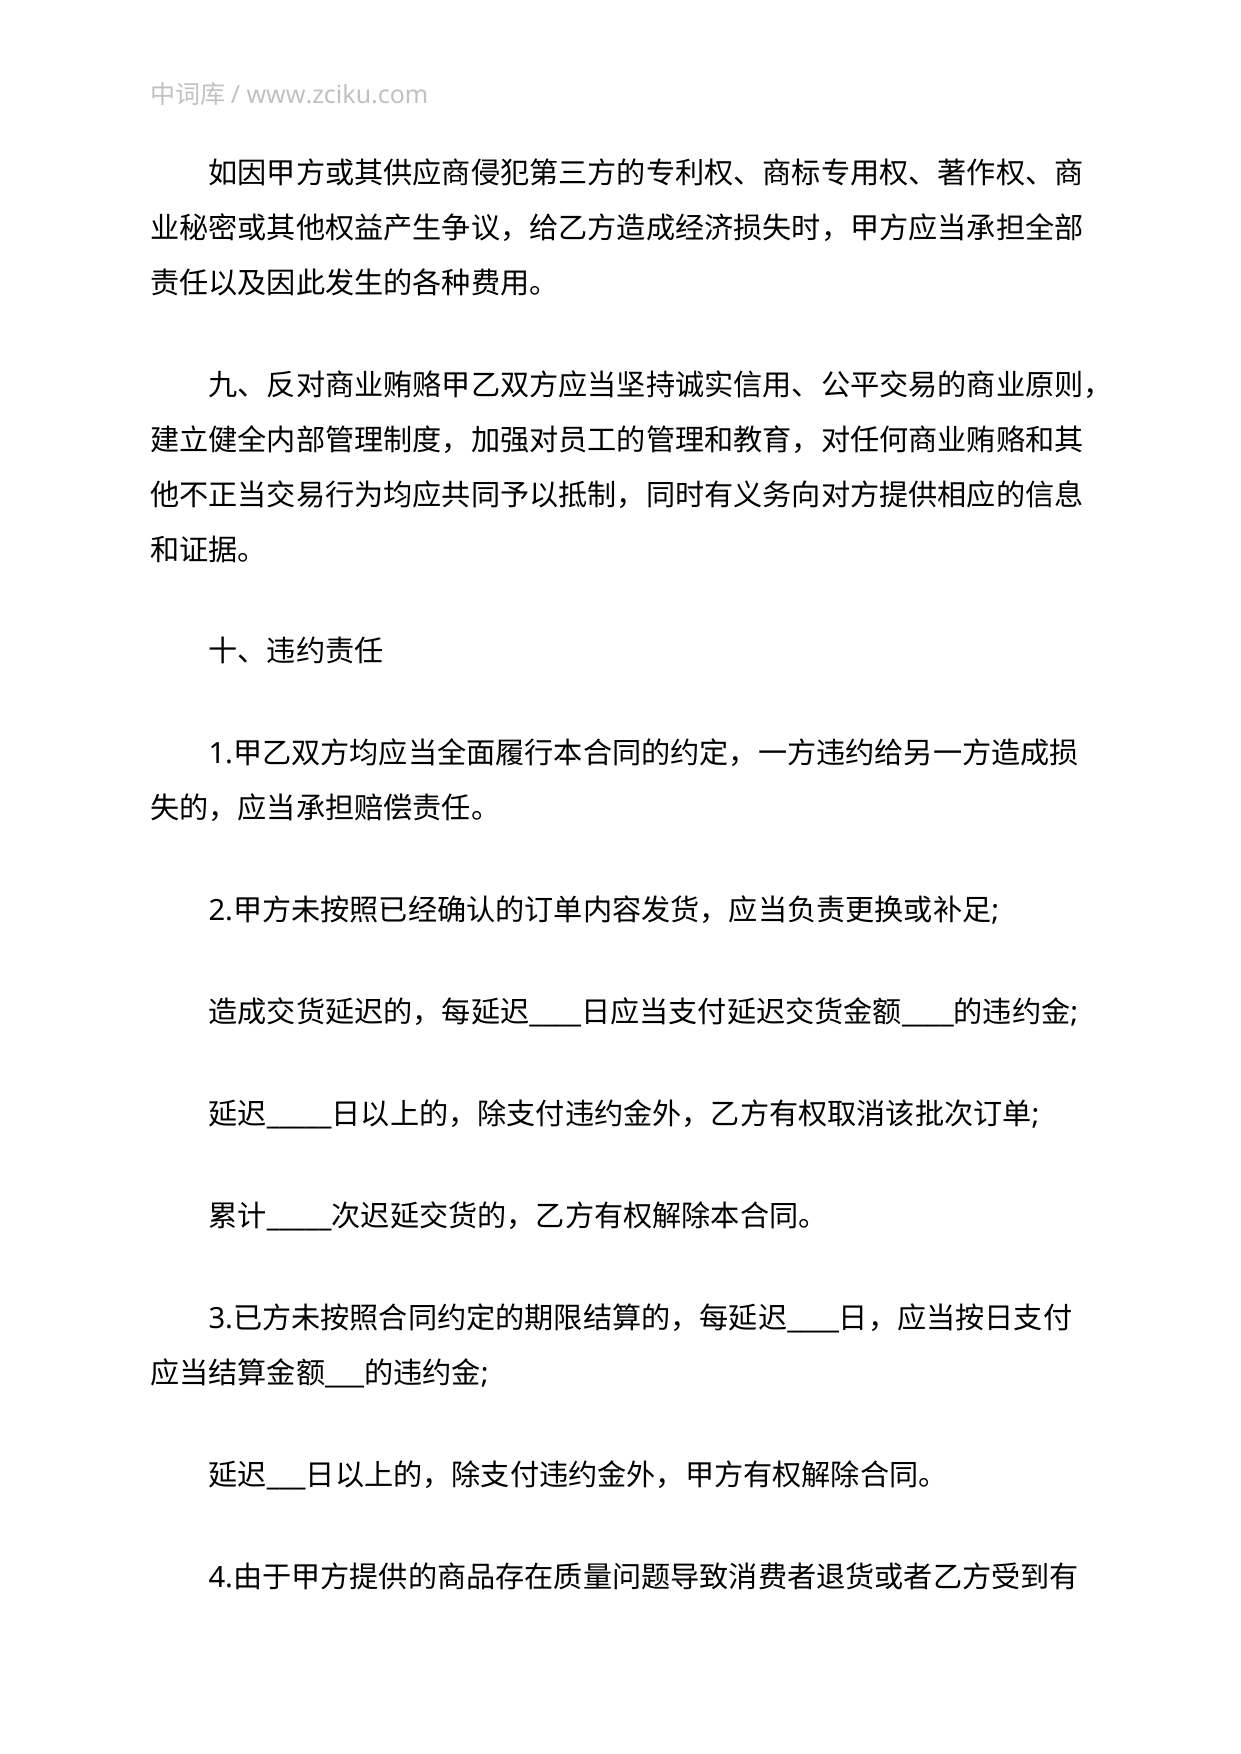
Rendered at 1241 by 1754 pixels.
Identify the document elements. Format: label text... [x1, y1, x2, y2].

text 九、反对商业贿赂甲乙双方应当坚持诚实信用、公平交易的商业原则，建立健全内部管理制度，加强对员工的管理和教育，对任何商业贿赂和其他不正当交易行为均应共同予以抵制，同时有义务向对方提供相应的信息和证据。 [150, 362, 1090, 568]
text 累计_____次迟延交货的，乙方有权解除本合同。 [150, 1192, 1090, 1235]
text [150, 1553, 1090, 1596]
text 如因甲方或其供应商侵犯第三方的专利权、商标专用权、著作权、商业秘密或其他权益产生争议，给乙方造成经济损失时，甲方应当承担全部责任以及因此发生的各种费用。 [150, 150, 1090, 302]
text 延迟___日以上的，除支付违约金外，甲方有权解除合同。 [150, 1451, 1090, 1494]
text 十、违约责任 [150, 628, 1090, 670]
text 2.甲方未按照已经确认的订单内容发货，应当负责更换或补足; [150, 887, 1090, 929]
text 3.已方未按照合同约定的期限结算的，每延迟____日，应当按日支付应当结算金额___的违约金; [150, 1294, 1090, 1392]
text 1.甲乙双方均应当全面履行本合同的约定，一方违约给另一方造成损失的，应当承担赔偿责任。 [150, 730, 1090, 827]
text 延迟_____日以上的，除支付违约金外，乙方有权取消该批次订单; [150, 1091, 1090, 1133]
text 造成交货延迟的，每延迟____日应当支付延迟交货金额____的违约金; [150, 988, 1090, 1031]
